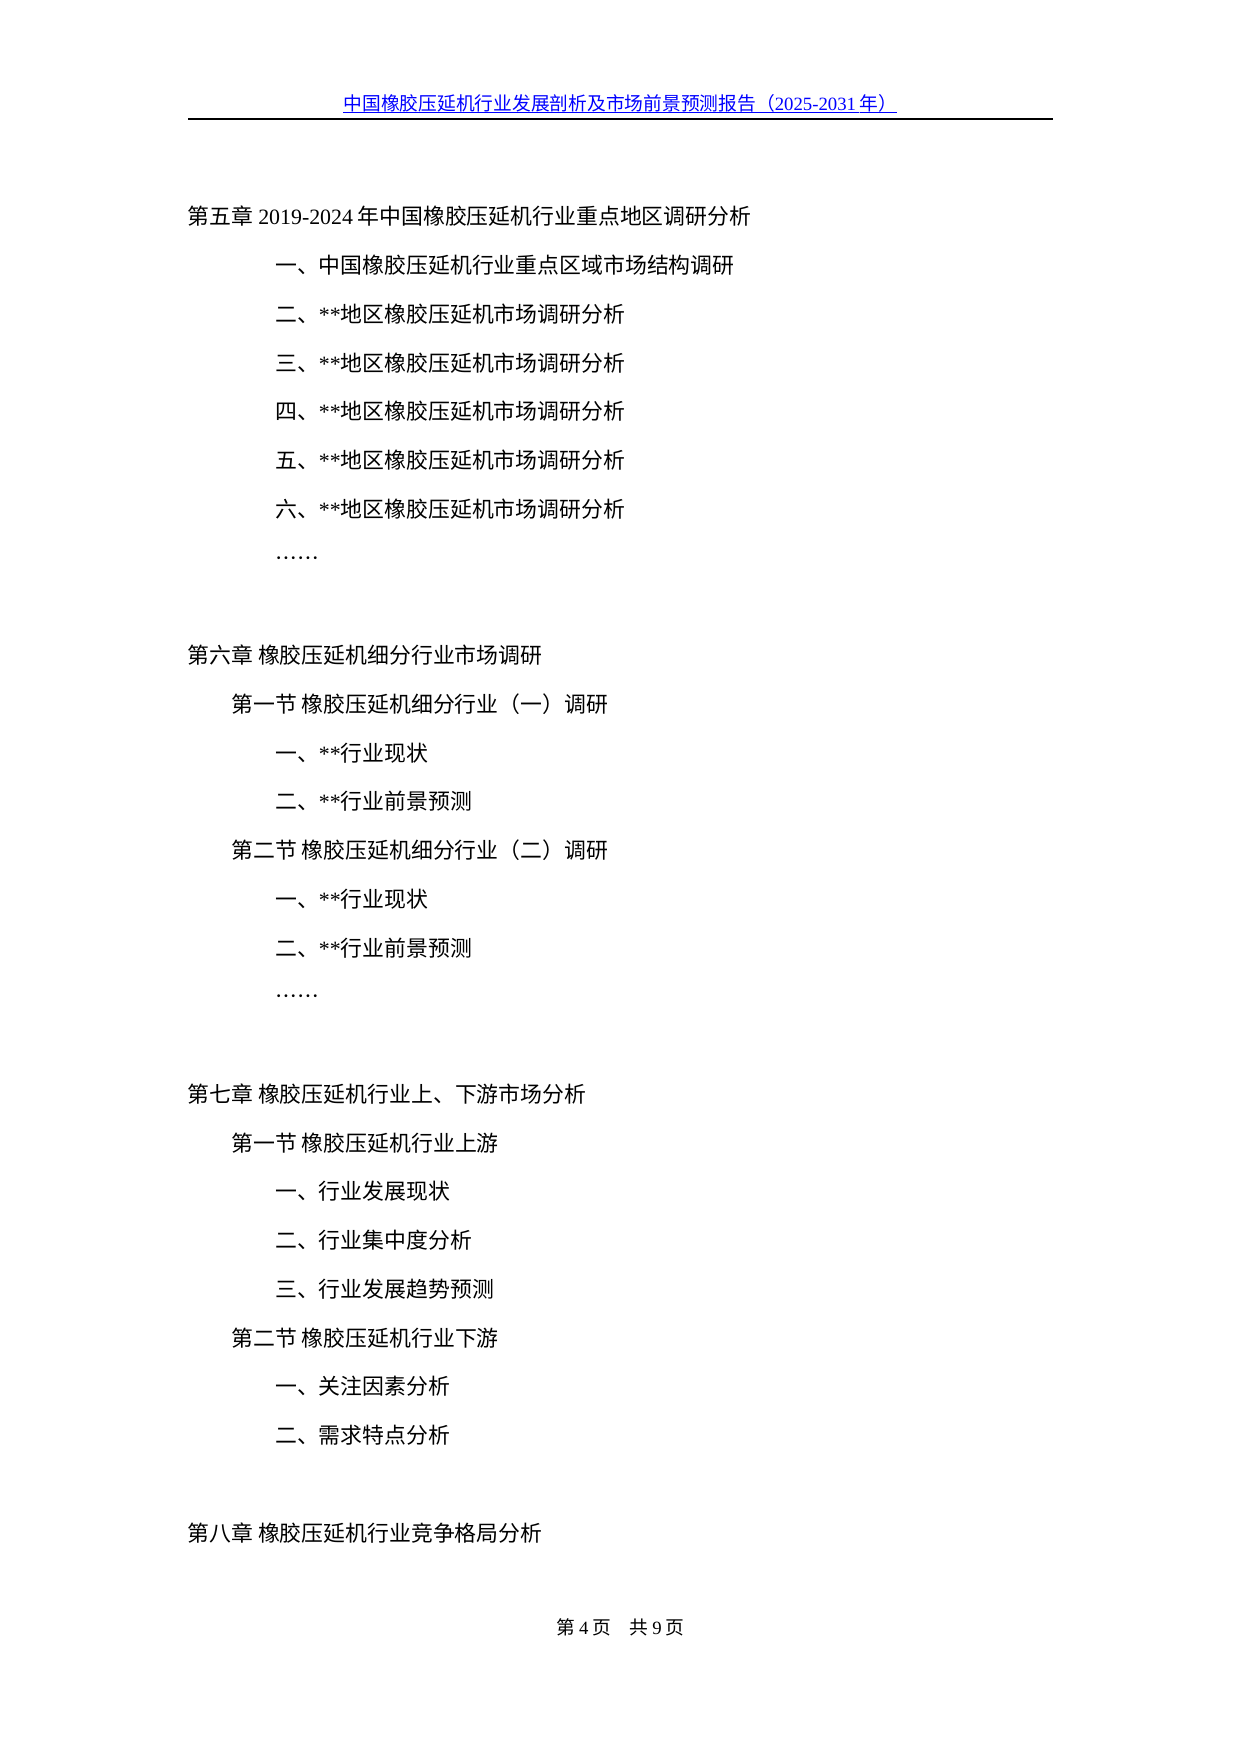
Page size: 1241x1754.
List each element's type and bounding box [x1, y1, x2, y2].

text [187, 150, 1053, 1548]
